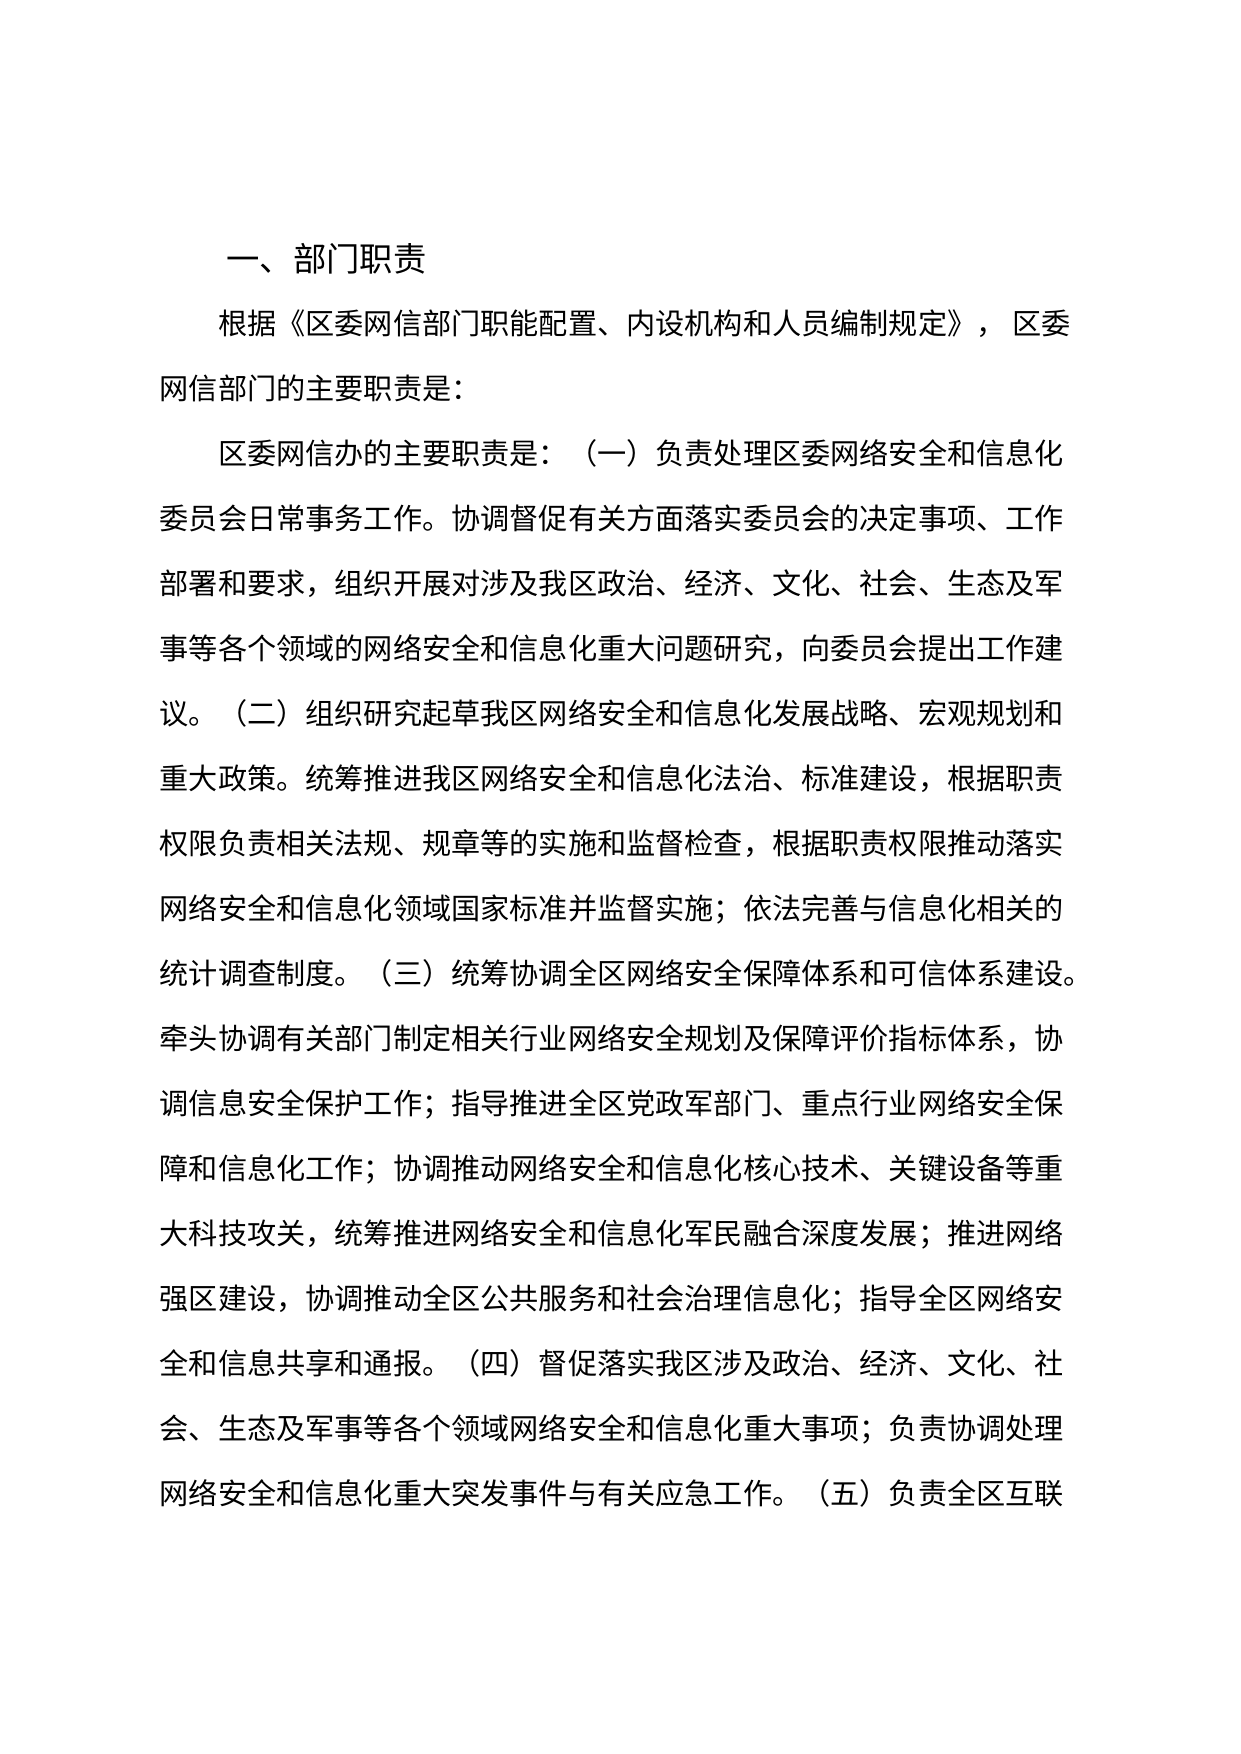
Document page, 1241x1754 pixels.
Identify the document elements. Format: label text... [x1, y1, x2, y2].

text 根据《区委网信部门职能配置、内设机构和人员编制规定》， 区委网信部门的主要职责是： [159, 289, 1081, 419]
subtitle 一、部门职责 [159, 224, 1081, 289]
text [159, 419, 1081, 1524]
